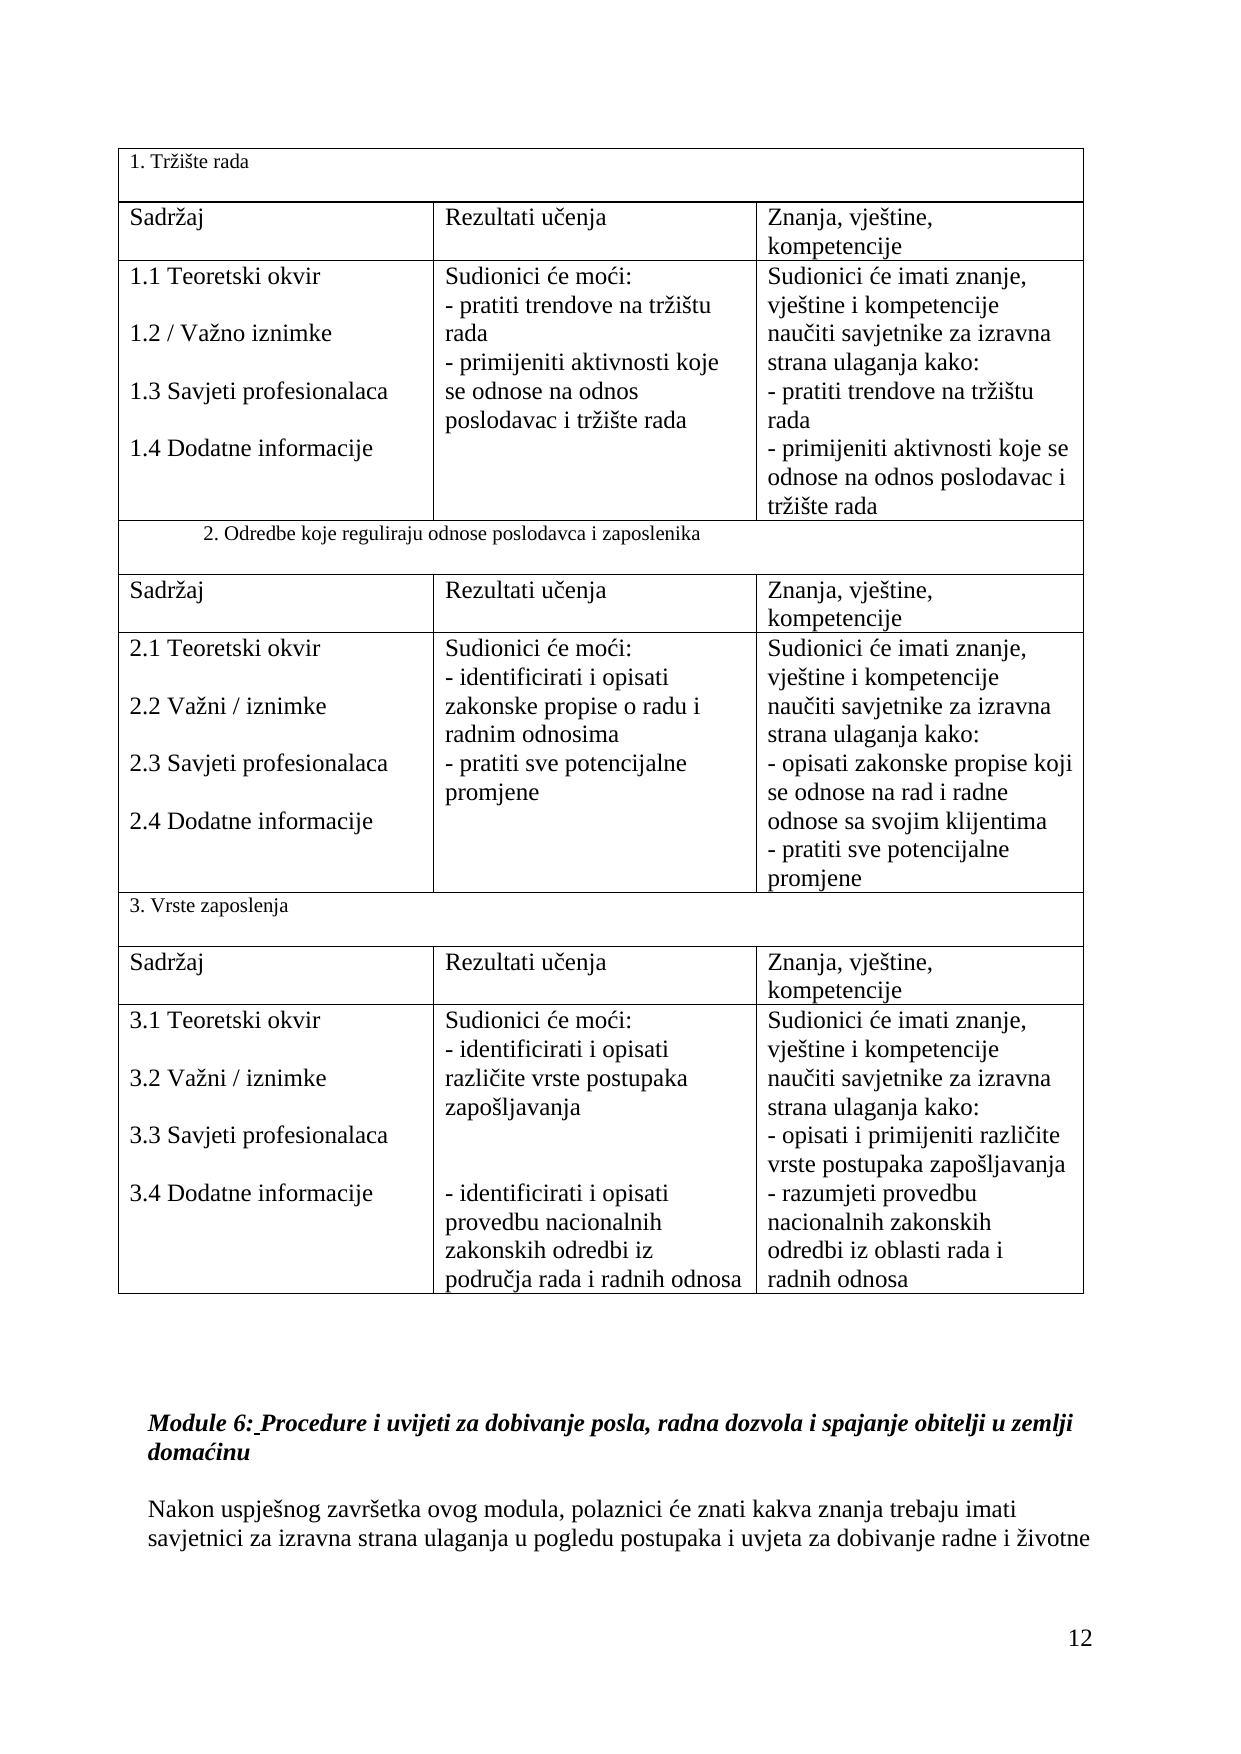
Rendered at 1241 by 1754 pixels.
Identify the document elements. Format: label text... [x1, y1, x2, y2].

table_cell Znanja, vještine, kompetencije [757, 203, 1083, 260]
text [148, 1494, 1093, 1552]
table_cell 1.1 Teoretski okvir 1.2 / Važno iznimke 1.3 Savjeti profesionalaca 1.4 Dodatne informacije [119, 261, 433, 520]
table_cell 2. Odredbe koje reguliraju odnose poslodavca i zaposlenika [119, 521, 1083, 574]
table_cell Rezultati učenja [434, 947, 756, 1004]
table_cell Sudionici će moći: - identificirati i opisati različite vrste postupaka zapošljavanja - identificirati i opisati provedbu nacionalnih zakonskih odredbi iz područja rada i radnih odnosa [434, 1005, 756, 1293]
table_cell Sadržaj [119, 575, 433, 632]
table_cell Sudionici će moći: - pratiti trendove na tržištu rada - primijeniti aktivnosti koje se odnose na odnos poslodavac i tržište rada [434, 261, 756, 520]
table_cell Sudionici će imati znanje, vještine i kompetencije naučiti savjetnike za izravna strana ulaganja kako: - opisati zakonske propise koji se odnose na rad i radne odnose sa svojim klijentima - pratiti sve potencijalne promjene [757, 633, 1083, 892]
table_cell Sadržaj [119, 203, 433, 260]
table_cell 3. Vrste zaposlenja [119, 893, 1083, 946]
table_cell Rezultati učenja [434, 203, 756, 260]
table_cell Sadržaj [119, 947, 433, 1004]
table_cell Sudionici će imati znanje, vještine i kompetencije naučiti savjetnike za izravna strana ulaganja kako: - opisati i primijeniti različite vrste postupaka zapošljavanja - razumjeti provedbu nacionalnih zakonskih odredbi iz oblasti rada i radnih odnosa [757, 1005, 1083, 1293]
table_cell Rezultati učenja [434, 575, 756, 632]
table_cell 3.1 Teoretski okvir 3.2 Važni / iznimke 3.3 Savjeti profesionalaca 3.4 Dodatne informacije [119, 1005, 433, 1293]
table_cell Znanja, vještine, kompetencije [757, 947, 1083, 1004]
table_cell Sudionici će imati znanje, vještine i kompetencije naučiti savjetnike za izravna strana ulaganja kako: - pratiti trendove na tržištu rada - primijeniti aktivnosti koje se odnose na odnos poslodavac i tržište rada [757, 261, 1083, 520]
table_cell Sudionici će moći: - identificirati i opisati zakonske propise o radu i radnim odnosima - pratiti sve potencijalne promjene [434, 633, 756, 892]
table_cell 2.1 Teoretski okvir 2.2 Važni / iznimke 2.3 Savjeti profesionalaca 2.4 Dodatne informacije [119, 633, 433, 892]
text Module 6: Procedure i uvijeti za dobivanje posla, radna dozvola i spajanje obitelji u zemlji domaćinu [148, 1408, 1093, 1466]
table_header 1. Tržište rada [119, 149, 1083, 201]
table_cell Znanja, vještine, kompetencije [757, 575, 1083, 632]
